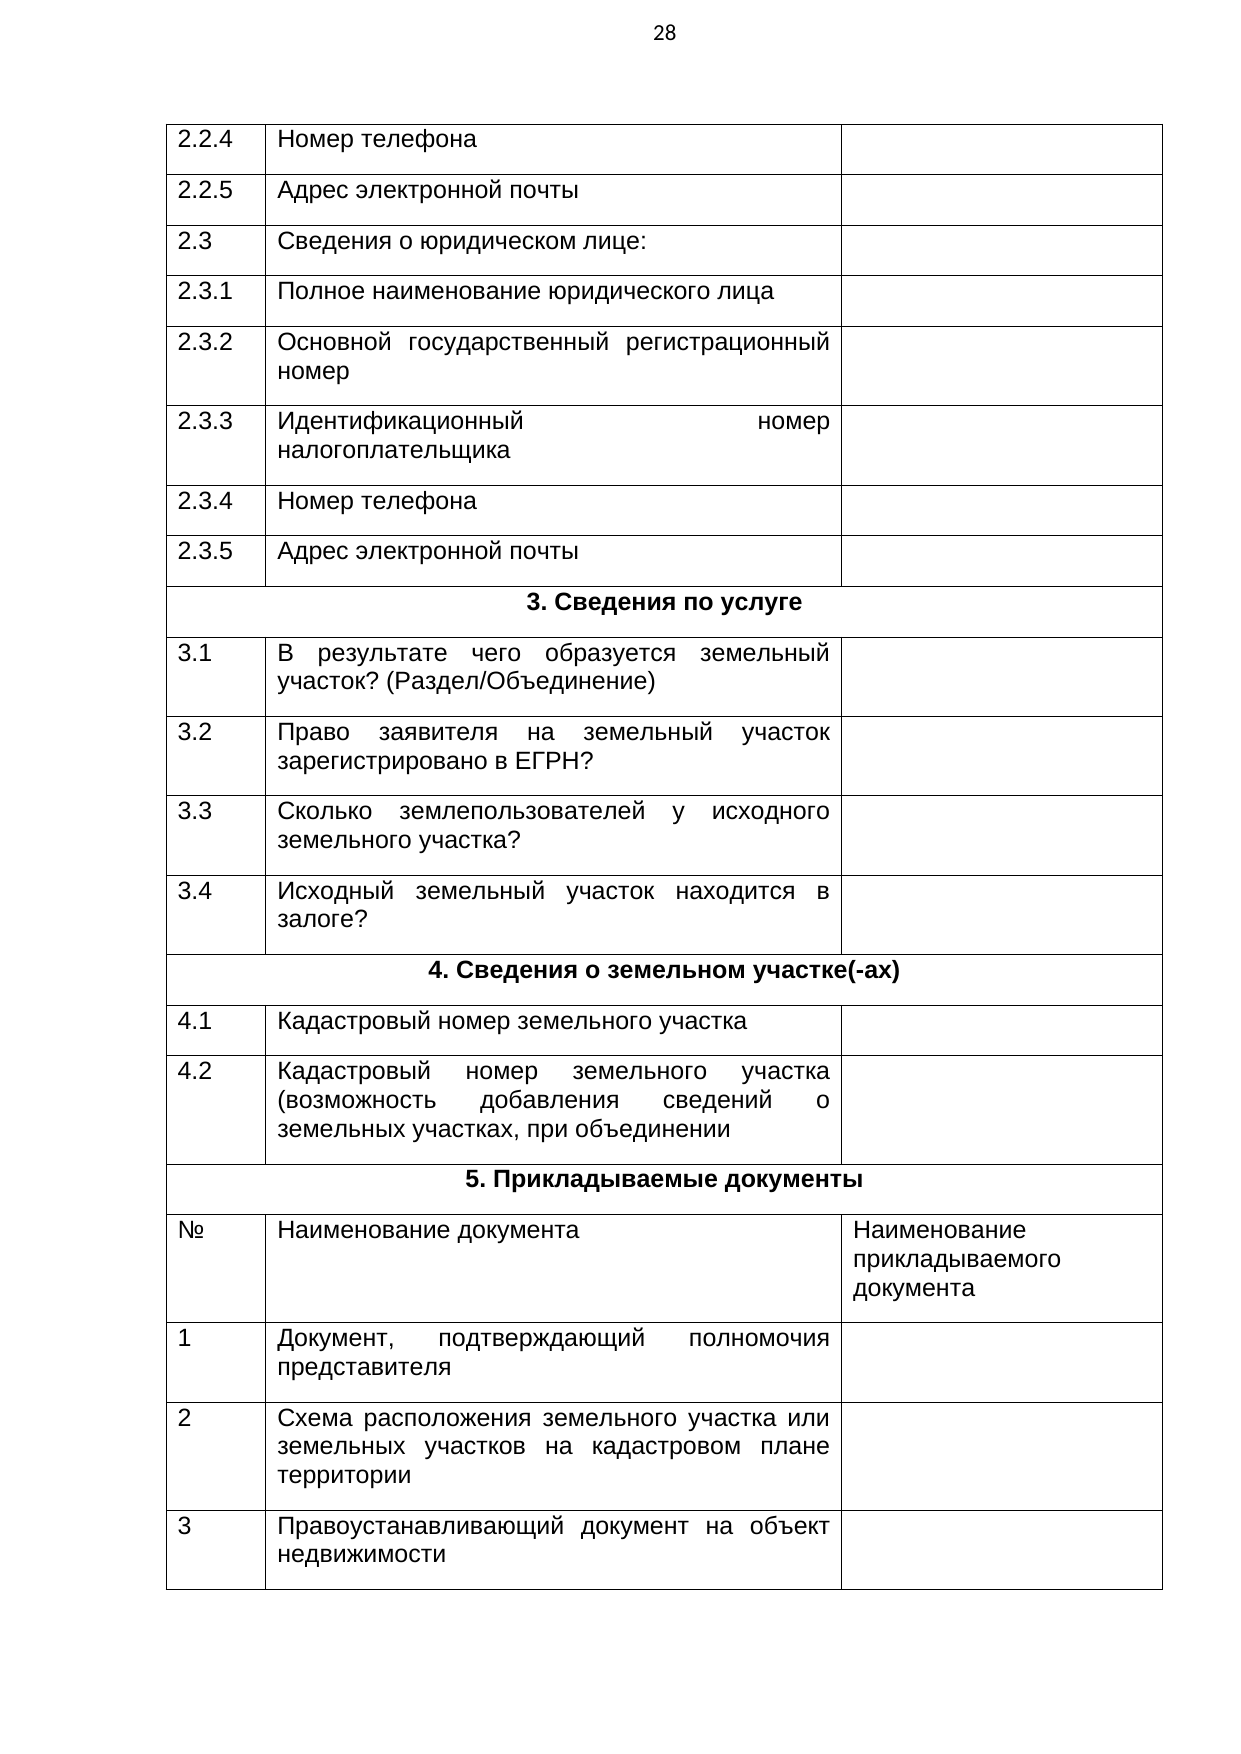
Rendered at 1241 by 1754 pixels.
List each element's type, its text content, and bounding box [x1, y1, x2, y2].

table_cell Документ, подтверждающий полномочия представителя [266, 1323, 841, 1402]
table_cell [842, 276, 1162, 326]
table_cell 4.2 [167, 1056, 265, 1163]
table_cell Правоустанавливающий документ на объект недвижимости [266, 1511, 841, 1589]
table_cell 3 [167, 1511, 265, 1589]
table_cell 2.3.1 [167, 276, 265, 326]
table_cell Исходный земельный участок находится в залоге? [266, 876, 841, 954]
table_cell [842, 1403, 1162, 1510]
table_cell 3. Сведения по услуге [167, 587, 1162, 637]
table_cell [842, 876, 1162, 954]
table_cell Кадастровый номер земельного участка (возможность добавления сведений о земельных участках, при объединении [266, 1056, 841, 1163]
table_cell 1 [167, 1323, 265, 1402]
table_cell Наименование прикладываемого документа [842, 1215, 1162, 1322]
table_cell [842, 226, 1162, 275]
table_cell [842, 327, 1162, 405]
table_cell Адрес электронной почты [266, 175, 841, 225]
table_cell 2.3 [167, 226, 265, 275]
table_cell [842, 536, 1162, 586]
table_cell 4. Сведения о земельном участке(-ах) [167, 955, 1162, 1005]
table_cell 2.3.2 [167, 327, 265, 405]
table_cell 3.3 [167, 796, 265, 875]
table_cell Основной государственный регистрационный номер [266, 327, 841, 405]
table_cell Номер телефона [266, 125, 841, 174]
table_cell 2.3.5 [167, 536, 265, 586]
table_cell Сколько землепользователей у исходного земельного участка? [266, 796, 841, 875]
table_cell [842, 1006, 1162, 1055]
table_cell [842, 125, 1162, 174]
table_cell Адрес электронной почты [266, 536, 841, 586]
table_cell Сведения о юридическом лице: [266, 226, 841, 275]
table_cell 2.2.4 [167, 125, 265, 174]
table_cell Номер телефона [266, 486, 841, 535]
table_cell [842, 486, 1162, 535]
table_cell [842, 175, 1162, 225]
table_cell [842, 796, 1162, 875]
table_cell 3.2 [167, 717, 265, 795]
table_cell [842, 406, 1162, 485]
table_cell [842, 1511, 1162, 1589]
table_cell [842, 1323, 1162, 1402]
table_cell 4.1 [167, 1006, 265, 1055]
table_cell [842, 717, 1162, 795]
table_cell Право заявителя на земельный участок зарегистрировано в ЕГРН? [266, 717, 841, 795]
table_cell № [167, 1215, 265, 1322]
table_cell 2.3.4 [167, 486, 265, 535]
table_cell 3.1 [167, 638, 265, 716]
table_cell [842, 638, 1162, 716]
table_cell Кадастровый номер земельного участка [266, 1006, 841, 1055]
table_cell Идентификационный номер налогоплательщика [266, 406, 841, 485]
table_cell 5. Прикладываемые документы [167, 1165, 1162, 1214]
table_cell Наименование документа [266, 1215, 841, 1322]
table_cell 3.4 [167, 876, 265, 954]
table_cell В результате чего образуется земельный участок? (Раздел/Объединение) [266, 638, 841, 716]
table_cell Схема расположения земельного участка или земельных участков на кадастровом плане территории [266, 1403, 841, 1510]
table_cell 2.3.3 [167, 406, 265, 485]
table_cell 2 [167, 1403, 265, 1510]
table_cell [842, 1056, 1162, 1163]
table_cell 2.2.5 [167, 175, 265, 225]
table_cell Полное наименование юридического лица [266, 276, 841, 326]
